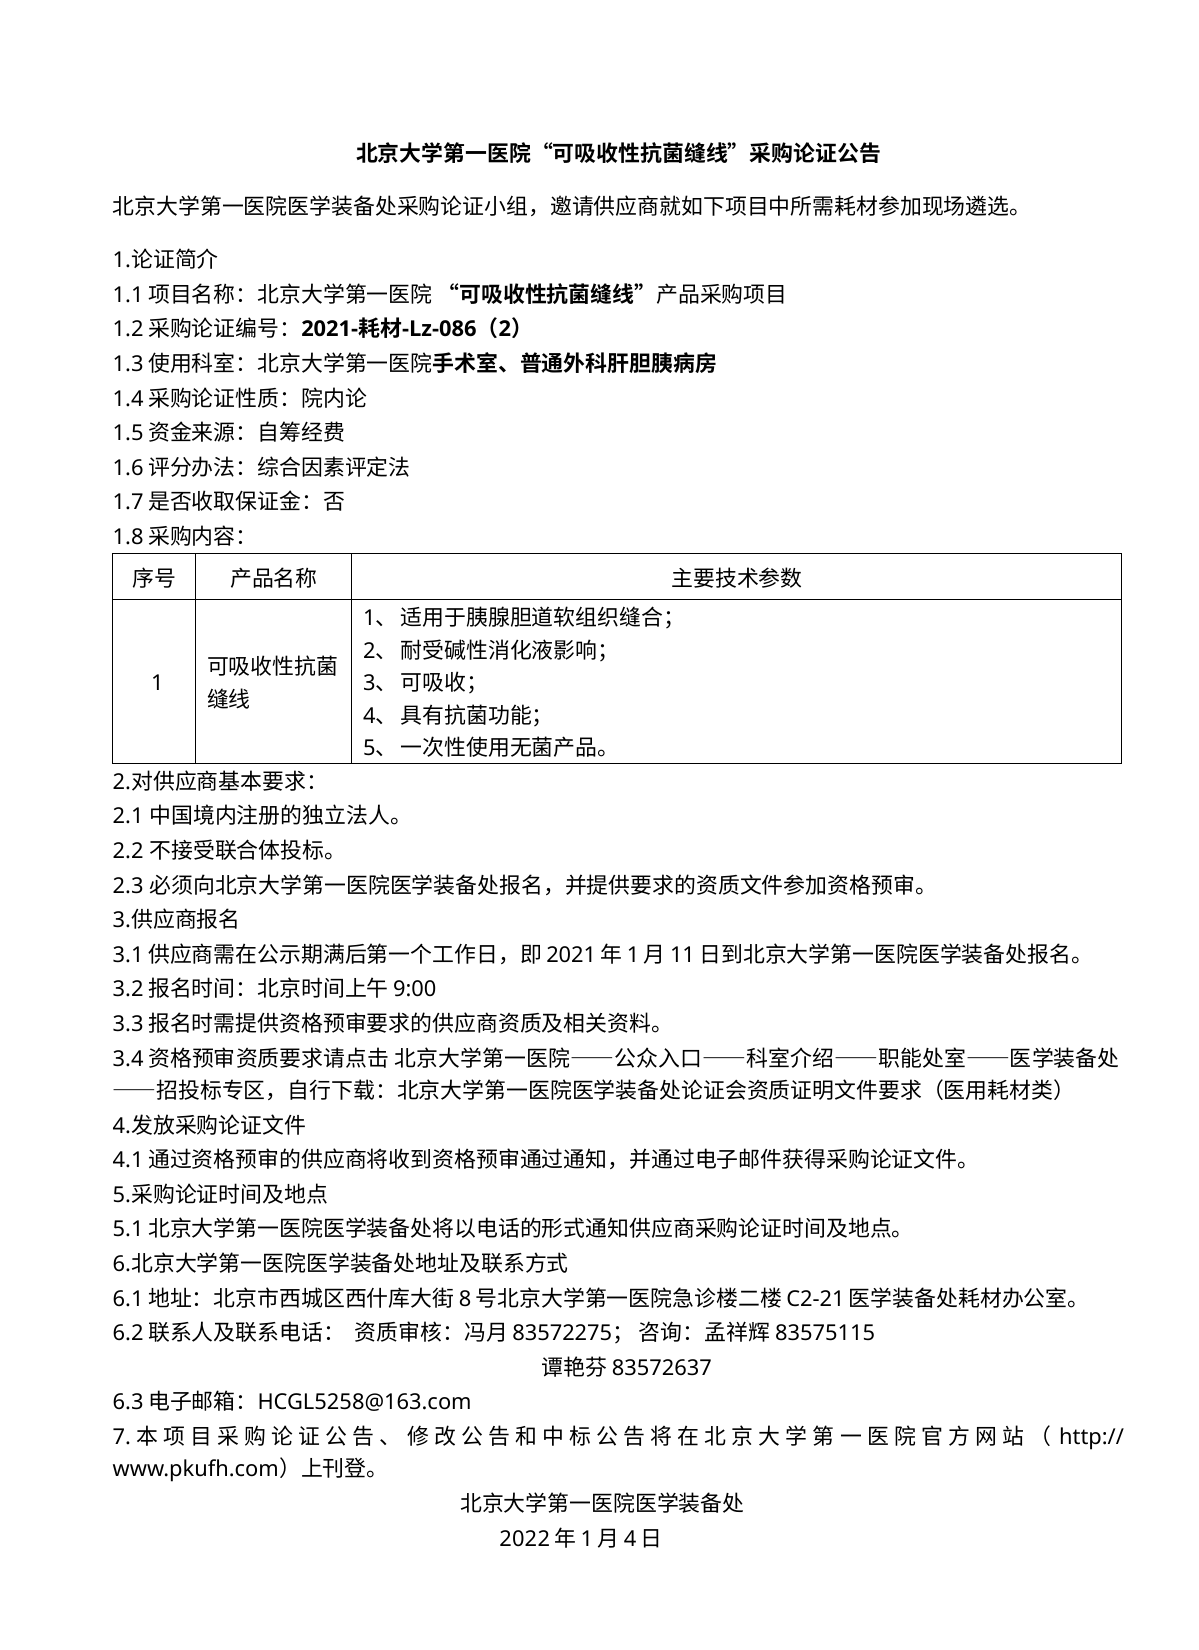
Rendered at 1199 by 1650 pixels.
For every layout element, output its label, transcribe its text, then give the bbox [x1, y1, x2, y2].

text 2.对供应商基本要求： [112, 764, 1124, 796]
table_header 产品名称 [196, 554, 351, 599]
text 1.2采购论证编号：2021-耗材-Lz-086（2） [112, 311, 1124, 343]
table_cell 适用于胰腺胆道软组织缝合； 耐受碱性消化液影响； 可吸收； 具有抗菌功能； 一次性使用无菌产品。 [352, 600, 1121, 763]
text 1.3使用科室：北京大学第一医院手术室、普通外科肝胆胰病房 [112, 346, 1124, 378]
text 5.采购论证时间及地点 [112, 1177, 1124, 1209]
text 1.4采购论证性质：院内论 [112, 380, 1124, 413]
text 1.8采购内容： [112, 518, 1124, 551]
table_cell 可吸收性抗菌缝线 [196, 600, 351, 763]
text 6.北京大学第一医院医学装备处地址及联系方式 [112, 1246, 1124, 1278]
text 6.3电子邮箱：HCGL5258@163.com [112, 1384, 1124, 1417]
text 北京大学第一医院医学装备处 [112, 1486, 1124, 1518]
table_cell 1 [113, 600, 195, 763]
text 3.3报名时需提供资格预审要求的供应商资质及相关资料。 [112, 1006, 1124, 1038]
table_header 序号 [113, 554, 195, 599]
text 3.供应商报名 [112, 902, 1124, 934]
text 2.2 不接受联合体投标。 [112, 833, 1124, 865]
text 1.7是否收取保证金：否 [112, 484, 1124, 516]
text 1.6评分办法：综合因素评定法 [112, 449, 1124, 482]
text 3.4资格预审资质要求请点击 北京大学第一医院——公众入口——科室介绍——职能处室——医学装备处——招投标专区，自行下载：北京大学第一医院医学装备处论证会资质证明文件要求（医用耗材类） [112, 1040, 1124, 1105]
text 6.1地址：北京市西城区西什库大街8号北京大学第一医院急诊楼二楼C2-21医学装备处耗材办公室。 [112, 1280, 1124, 1313]
text 2.3 必须向北京大学第一医院医学装备处报名，并提供要求的资质文件参加资格预审。 [112, 867, 1124, 900]
text 6.2联系人及联系电话： 资质审核：冯月83572275； 咨询：孟祥辉 83575115 [112, 1315, 1124, 1347]
text 2022年1月4日 [112, 1520, 1124, 1553]
text 5.1北京大学第一医院医学装备处将以电话的形式通知供应商采购论证时间及地点。 [112, 1211, 1124, 1244]
text 7.本项目采购论证公告、修改公告和中标公告将在北京大学第一医院官方网站（http://www.pkufh.com）上刊登。 [112, 1419, 1124, 1484]
table_header 主要技术参数 [352, 554, 1121, 599]
text 北京大学第一医院“可吸收性抗菌缝线”采购论证公告 [112, 135, 1124, 168]
text 2.1 中国境内注册的独立法人。 [112, 798, 1124, 831]
text 1.1项目名称：北京大学第一医院 “可吸收性抗菌缝线”产品采购项目 [112, 276, 1124, 309]
text 北京大学第一医院医学装备处采购论证小组，邀请供应商就如下项目中所需耗材参加现场遴选。 [112, 188, 1124, 221]
text 谭艳芬 83572637 [112, 1349, 1124, 1382]
text 1.论证简介 [112, 242, 1124, 274]
text 4.发放采购论证文件 [112, 1107, 1124, 1140]
text 4.1通过资格预审的供应商将收到资格预审通过通知，并通过电子邮件获得采购论证文件。 [112, 1142, 1124, 1174]
text 1.5资金来源：自筹经费 [112, 415, 1124, 447]
text 3.2报名时间：北京时间上午9:00 [112, 971, 1124, 1004]
text 3.1供应商需在公示期满后第一个工作日，即2021年1月11日到北京大学第一医院医学装备处报名。 [112, 937, 1124, 969]
